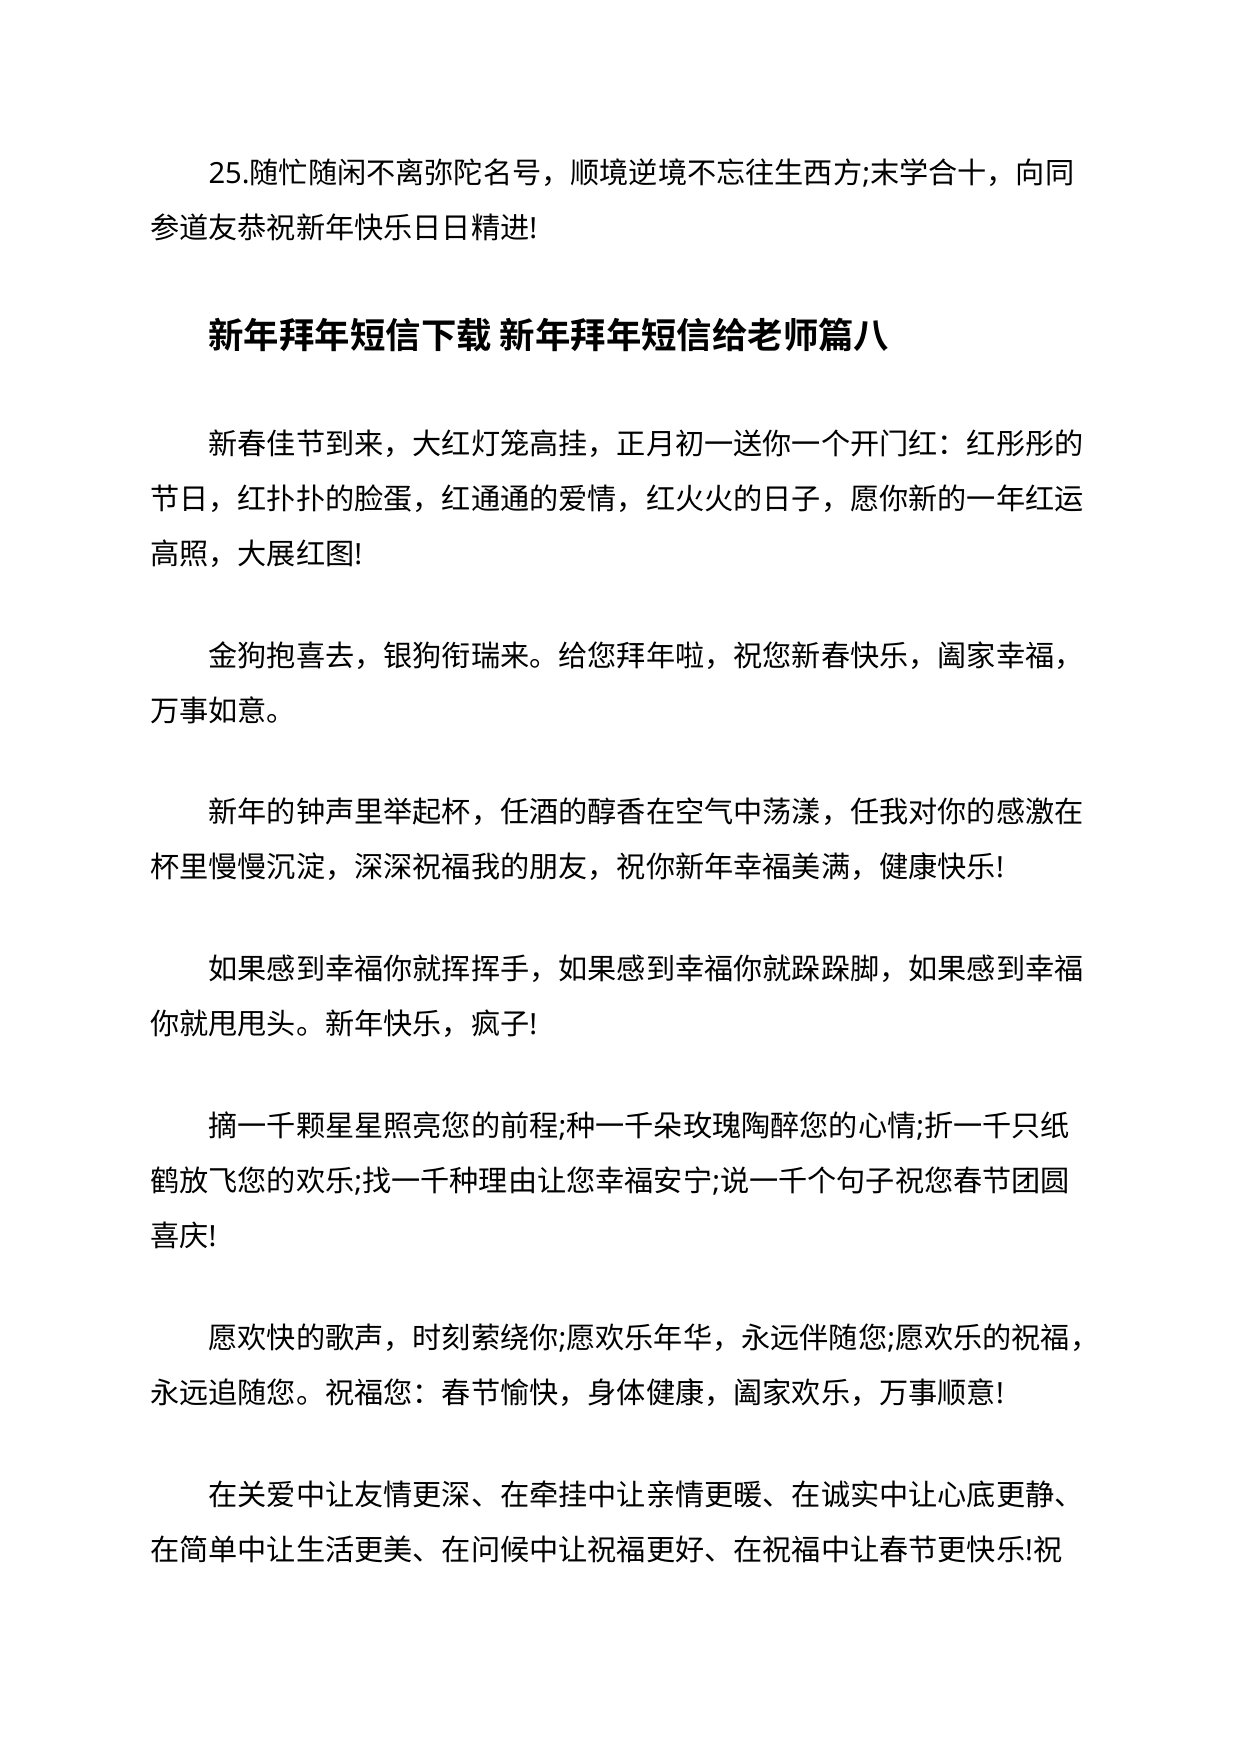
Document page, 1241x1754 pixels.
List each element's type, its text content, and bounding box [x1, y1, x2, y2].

text 如果感到幸福你就挥挥手，如果感到幸福你就跺跺脚，如果感到幸福你就甩甩头。新年快乐，疯子! [150, 946, 1090, 1043]
text 新年拜年短信下载 新年拜年短信给老师篇八 [150, 307, 1090, 358]
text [150, 1472, 1090, 1569]
text 金狗抱喜去，银狗衔瑞来。给您拜年啦，祝您新春快乐，阖家幸福，万事如意。 [150, 632, 1090, 729]
text 25.随忙随闲不离弥陀名号，顺境逆境不忘往生西方;末学合十，向同参道友恭祝新年快乐日日精进! [150, 150, 1090, 247]
text 愿欢快的歌声，时刻萦绕你;愿欢乐年华，永远伴随您;愿欢乐的祝福，永远追随您。祝福您：春节愉快，身体健康，阖家欢乐，万事顺意! [150, 1314, 1090, 1412]
text 新年的钟声里举起杯，任酒的醇香在空气中荡漾，任我对你的感激在杯里慢慢沉淀，深深祝福我的朋友，祝你新年幸福美满，健康快乐! [150, 789, 1090, 886]
text 摘一千颗星星照亮您的前程;种一千朵玫瑰陶醉您的心情;折一千只纸鹤放飞您的欢乐;找一千种理由让您幸福安宁;说一千个句子祝您春节团圆喜庆! [150, 1103, 1090, 1255]
text 新春佳节到来，大红灯笼高挂，正月初一送你一个开门红：红彤彤的节日，红扑扑的脸蛋，红通通的爱情，红火火的日子，愿你新的一年红运高照，大展红图! [150, 420, 1090, 573]
